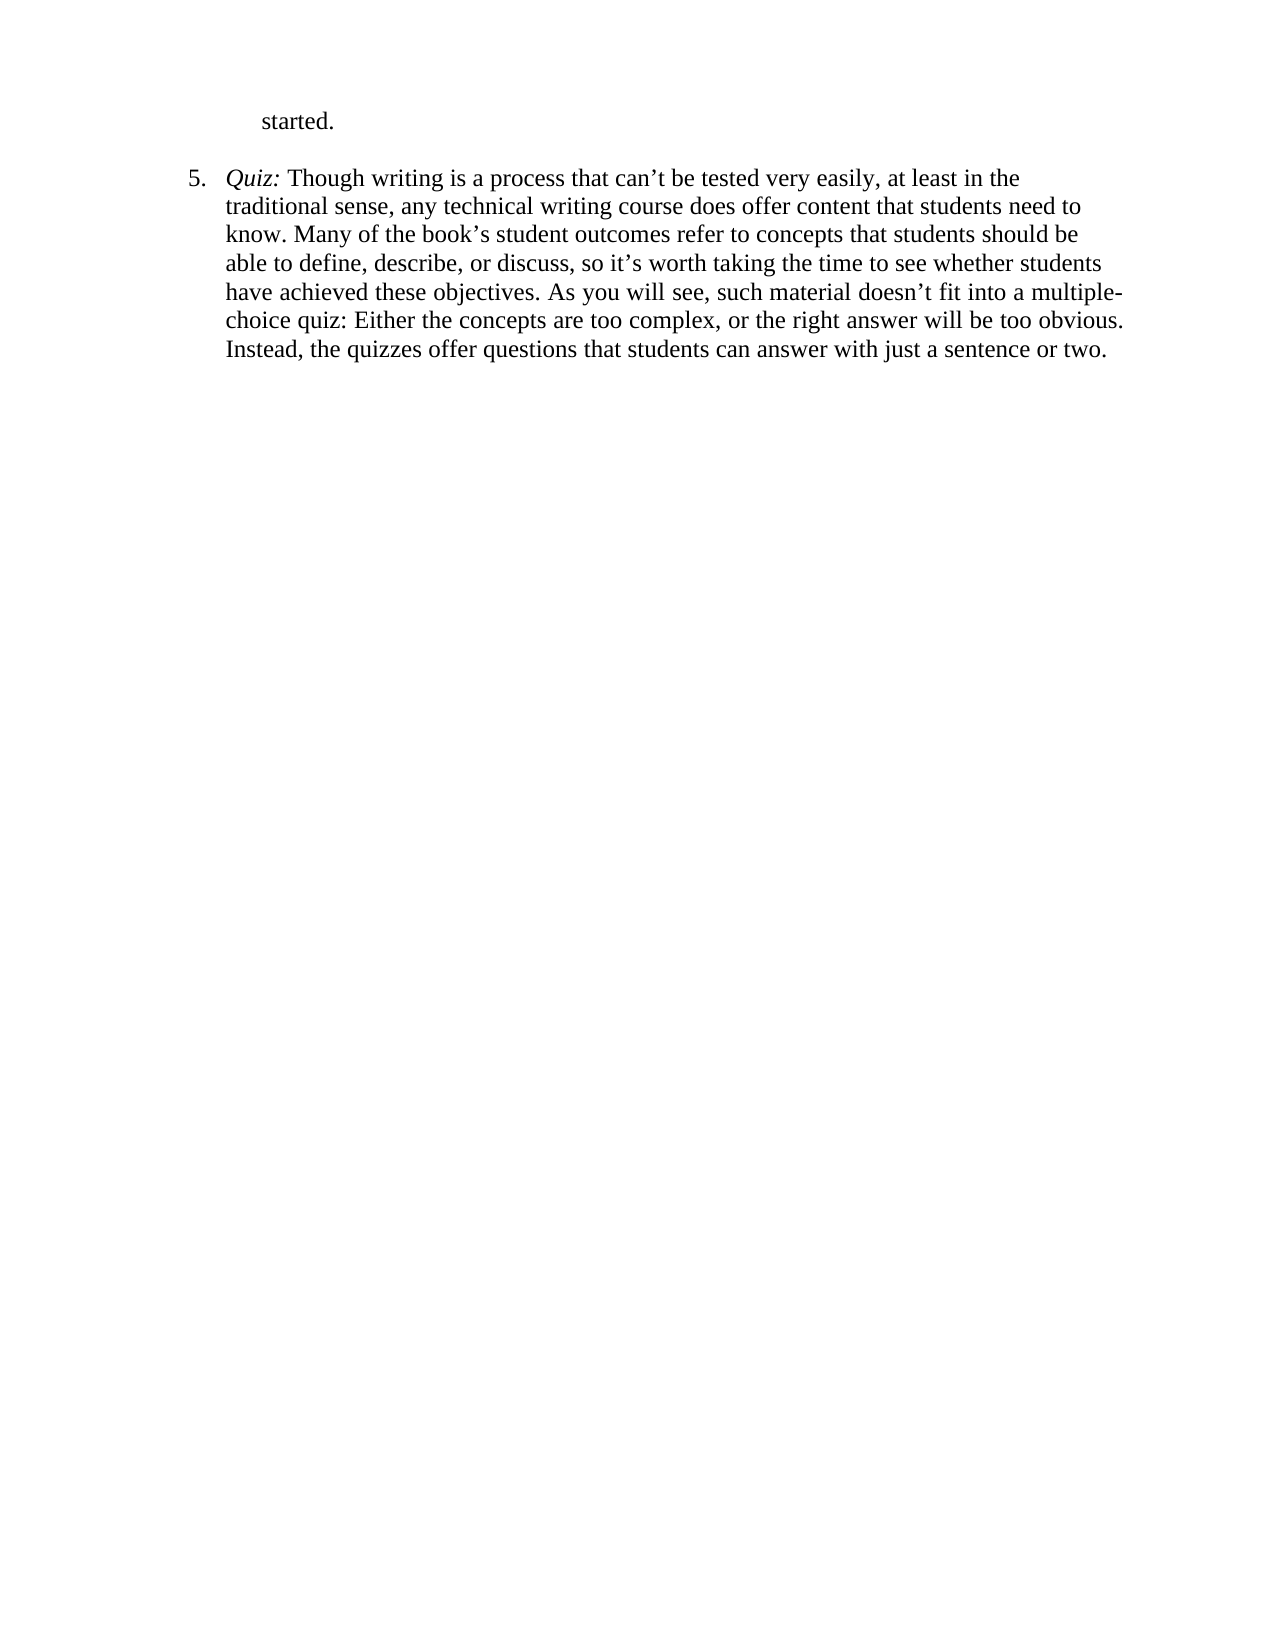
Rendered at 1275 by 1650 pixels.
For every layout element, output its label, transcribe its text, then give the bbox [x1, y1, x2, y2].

text 5. Quiz: Though writing is a process that can’t be tested very easily, at least in the traditional sense, any technical writing course does offer content that students need to know. Many of the book’s student outcomes refer to concepts that students should be able to define, describe, or discuss, so it’s worth taking the time to see whether students [188, 164, 1108, 277]
text have achieved these objectives. As you will see, such material doesn’t fit into a multiple- choice quiz: Either the concepts are too complex, or the right answer will be too obvious. Instead, the quizzes offer questions that students can answer with just a sentence or two. [225, 277, 1124, 363]
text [224, 106, 1121, 135]
